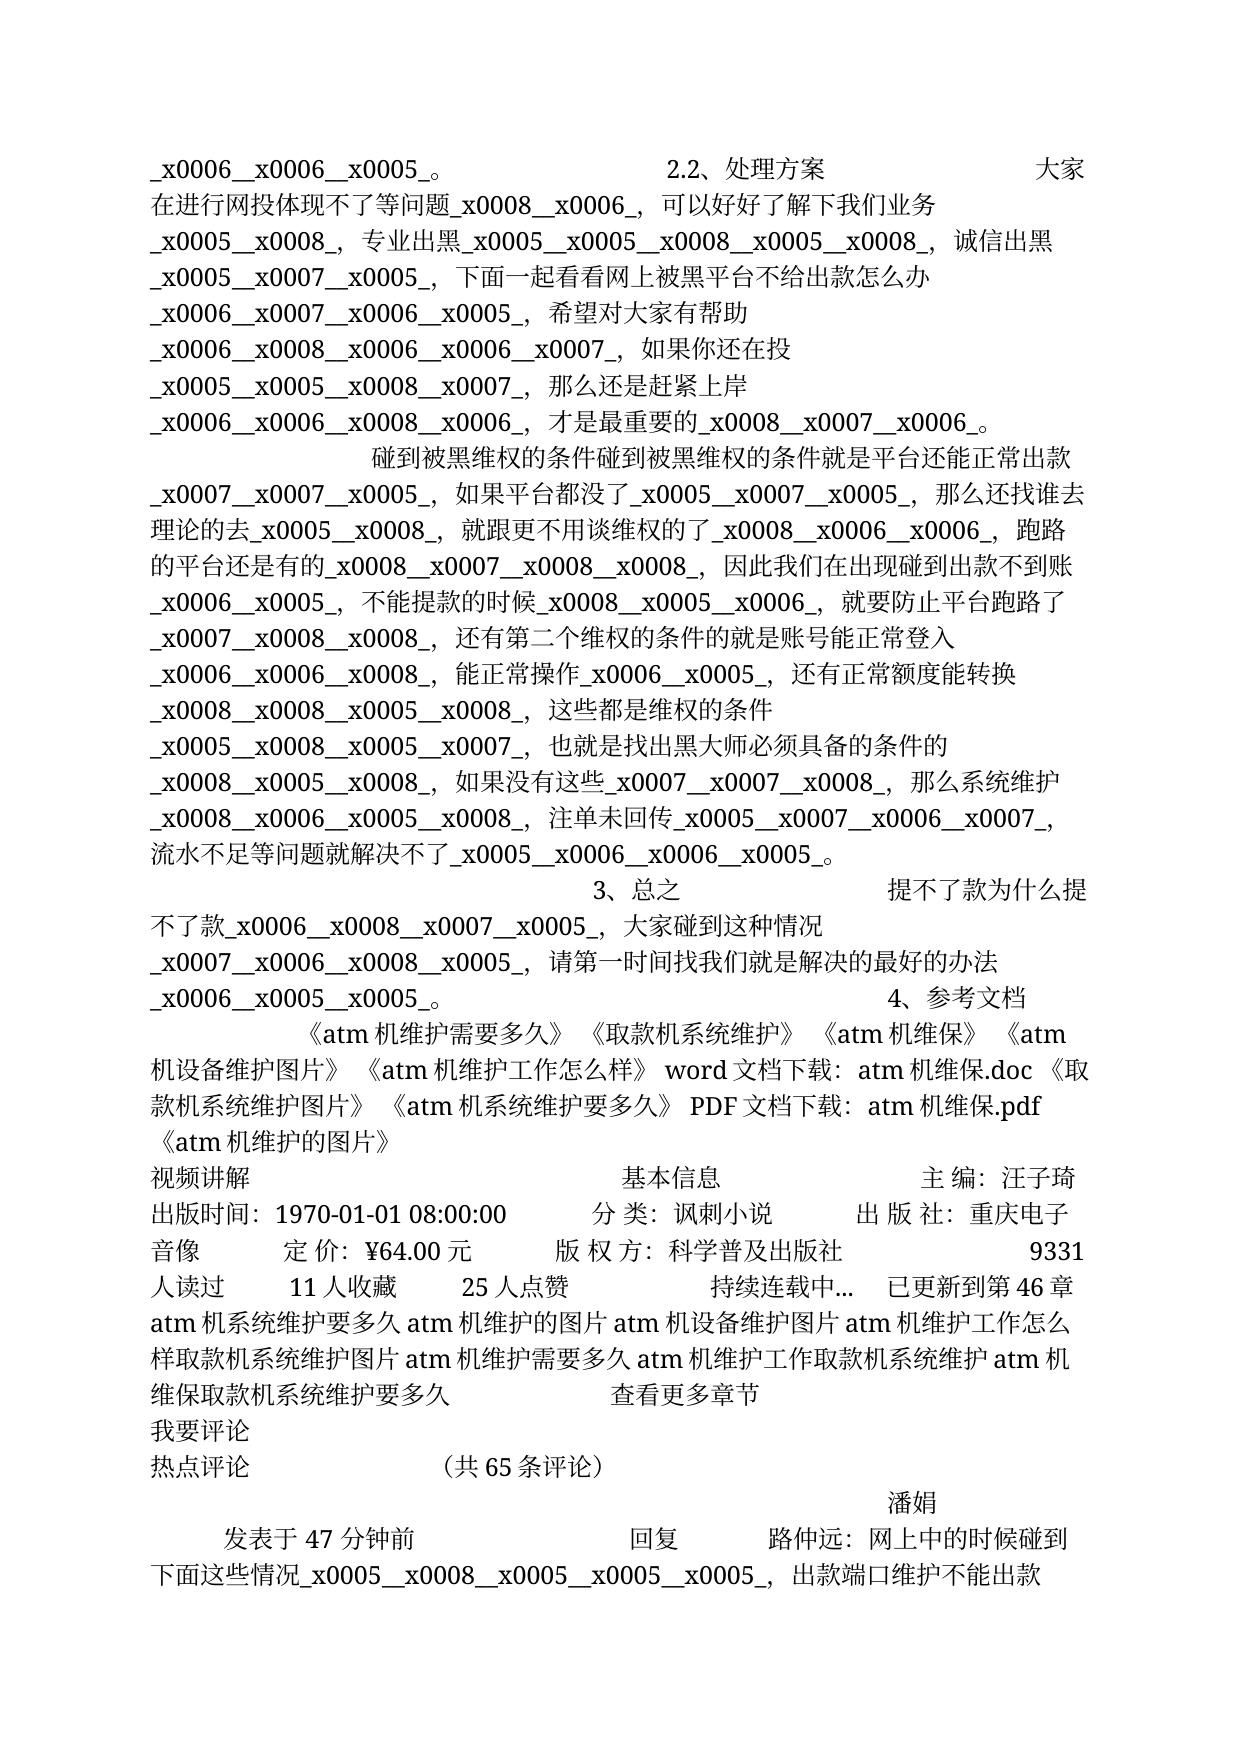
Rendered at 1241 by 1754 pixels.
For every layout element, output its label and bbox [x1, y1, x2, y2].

text [150, 150, 1090, 1591]
